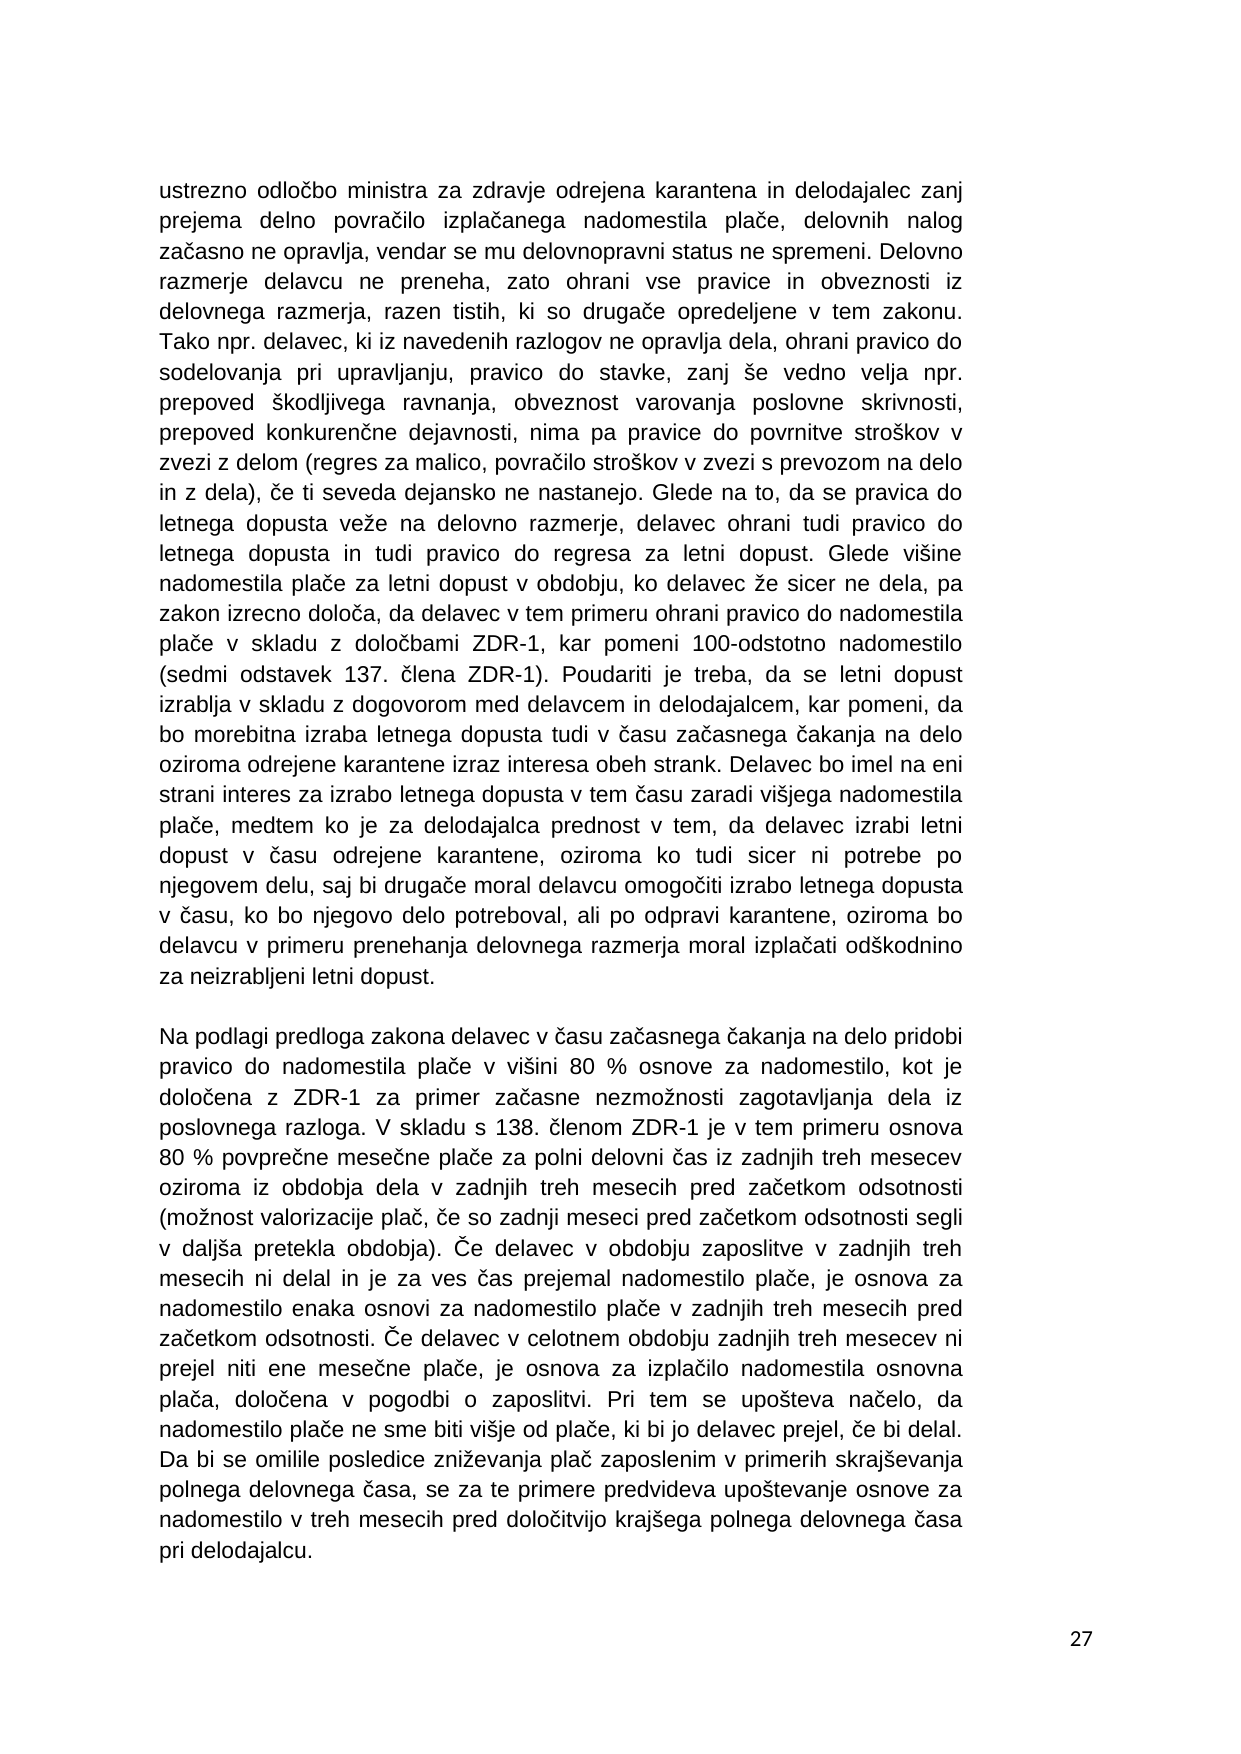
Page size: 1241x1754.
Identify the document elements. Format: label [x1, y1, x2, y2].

table_cell [148, 177, 1093, 1597]
